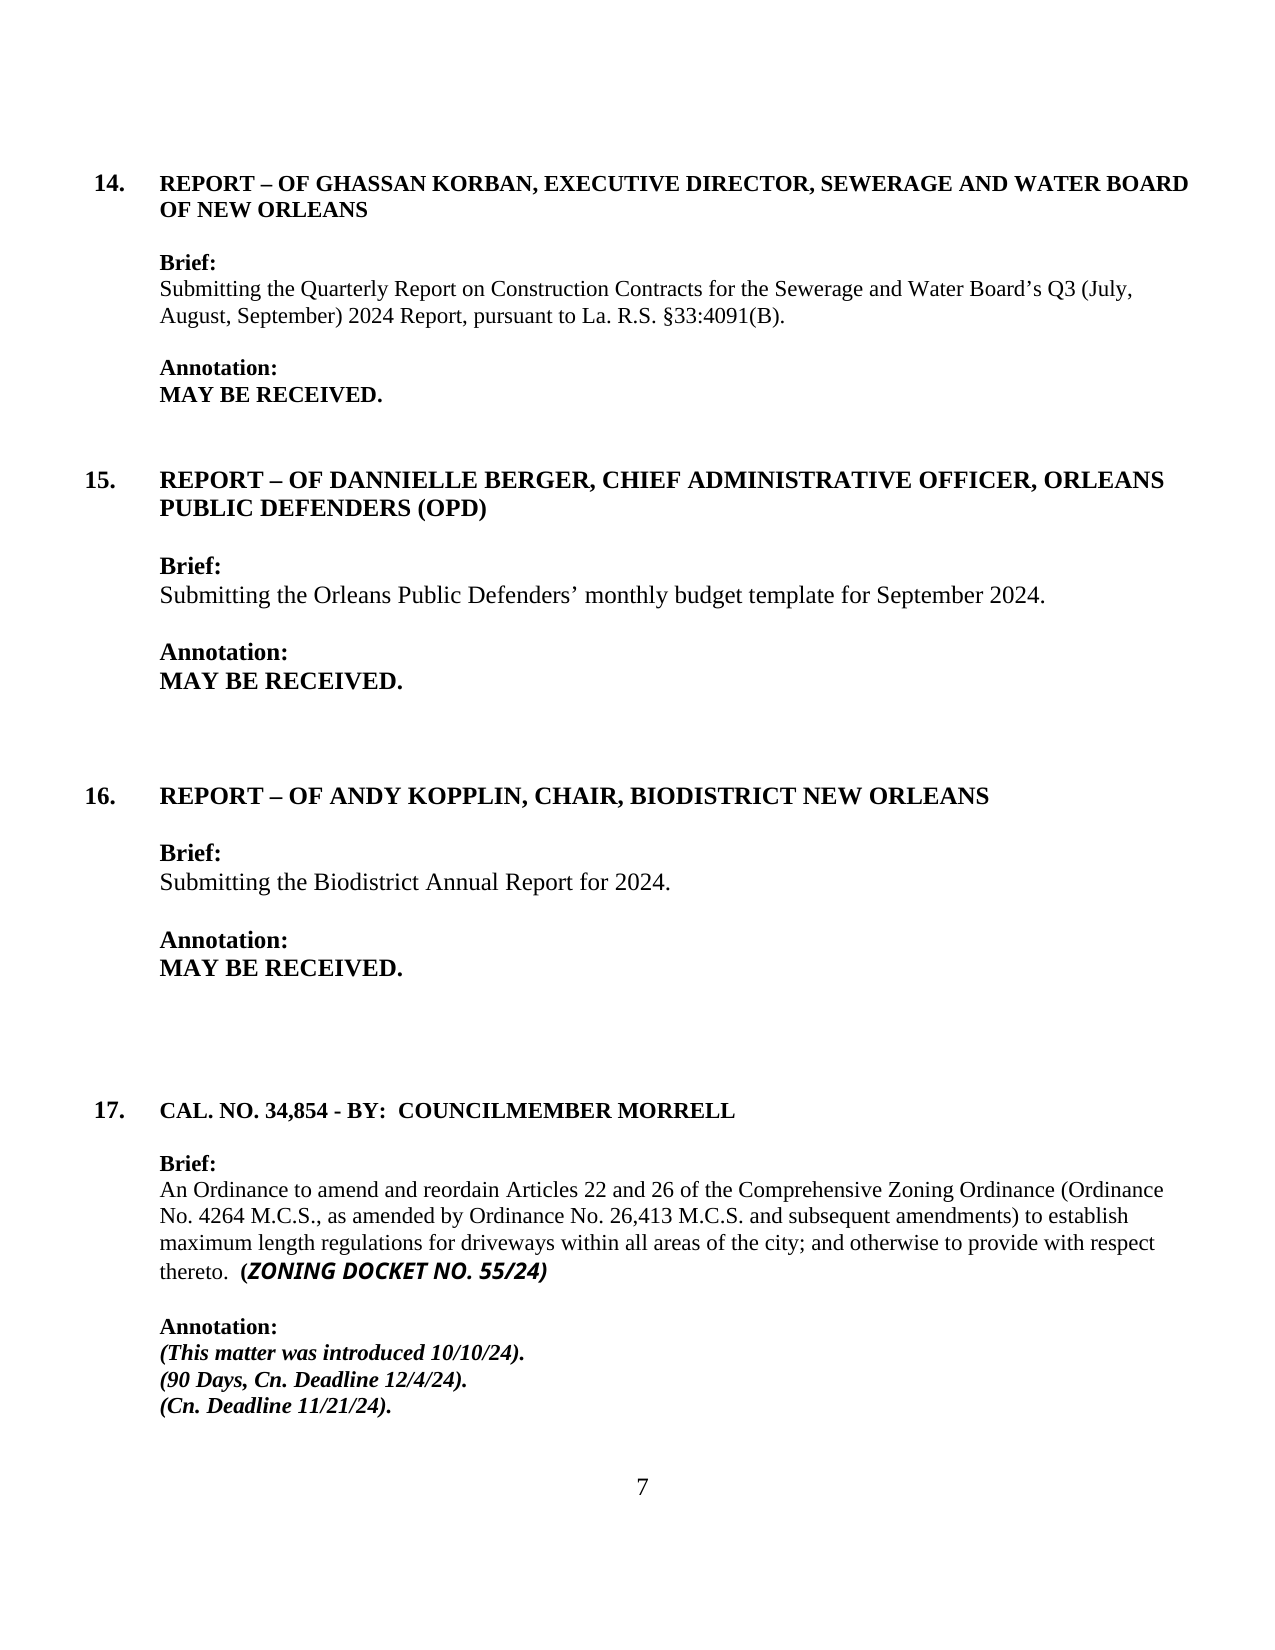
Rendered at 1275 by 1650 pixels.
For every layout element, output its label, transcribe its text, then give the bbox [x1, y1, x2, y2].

text Brief: [159, 838, 1200, 867]
text Submitting the Orleans Public Defenders’ monthly budget template for September 2024. [159, 580, 1200, 608]
text Brief: [159, 1123, 1200, 1176]
text MAY BE RECEIVED. [159, 381, 1200, 407]
text Annotation: [159, 354, 1200, 381]
list REPORT – OF DANNIELLE BERGER, CHIEF ADMINISTRATIVE OFFICER, ORLEANS [84, 465, 1200, 493]
text An Ordinance to amend and reordain Articles 22 and 26 of the Comprehensive Zoning Ordinance (Ordinance No. 4264 M.C.S., as amended by Ordinance No. 26,413 M.C.S. and subsequent amendments) to establish maximum length regulations for driveways within all areas of the city; and otherwise to provide with respect thereto. (Zoning Docket NO. 55/24) [159, 1176, 1200, 1287]
text MAY BE RECEIVED. [159, 666, 1200, 695]
list REPORT – OF GHASSAN KORBAN, EXECUTIVE DIRECTOR, SEWERAGE AND WATER BOARD OF NEW ORLEANS [94, 168, 1200, 223]
text (90 Days, Cn. Deadline 12/4/24). [159, 1366, 1196, 1392]
text Annotation: [159, 637, 1200, 666]
text Annotation: [159, 925, 1200, 953]
text (Cn. Deadline 11/21/24). [159, 1392, 1196, 1418]
text PUBLIC DEFENDERS (OPD) [159, 493, 1200, 522]
text MAY BE RECEIVED. [159, 953, 1200, 982]
text Brief: [159, 551, 1200, 580]
list CAL. NO. 34,854 - BY: COUNCILMEMBER MORRELL [94, 1095, 1200, 1123]
text (This matter was introduced 10/10/24). [159, 1339, 1196, 1366]
text Submitting the Biodistrict Annual Report for 2024. [159, 867, 1200, 896]
text Brief: [159, 249, 1200, 275]
text Annotation: [159, 1313, 1196, 1339]
text Submitting the Quarterly Report on Construction Contracts for the Sewerage and Water Board’s Q3 (July, August, September) 2024 Report, pursuant to La. R.S. §33:4091(B). [159, 275, 1200, 328]
list REPORT – OF ANDY KOPPLIN, CHAIR, BIODISTRICT NEW ORLEANS [84, 781, 1200, 810]
